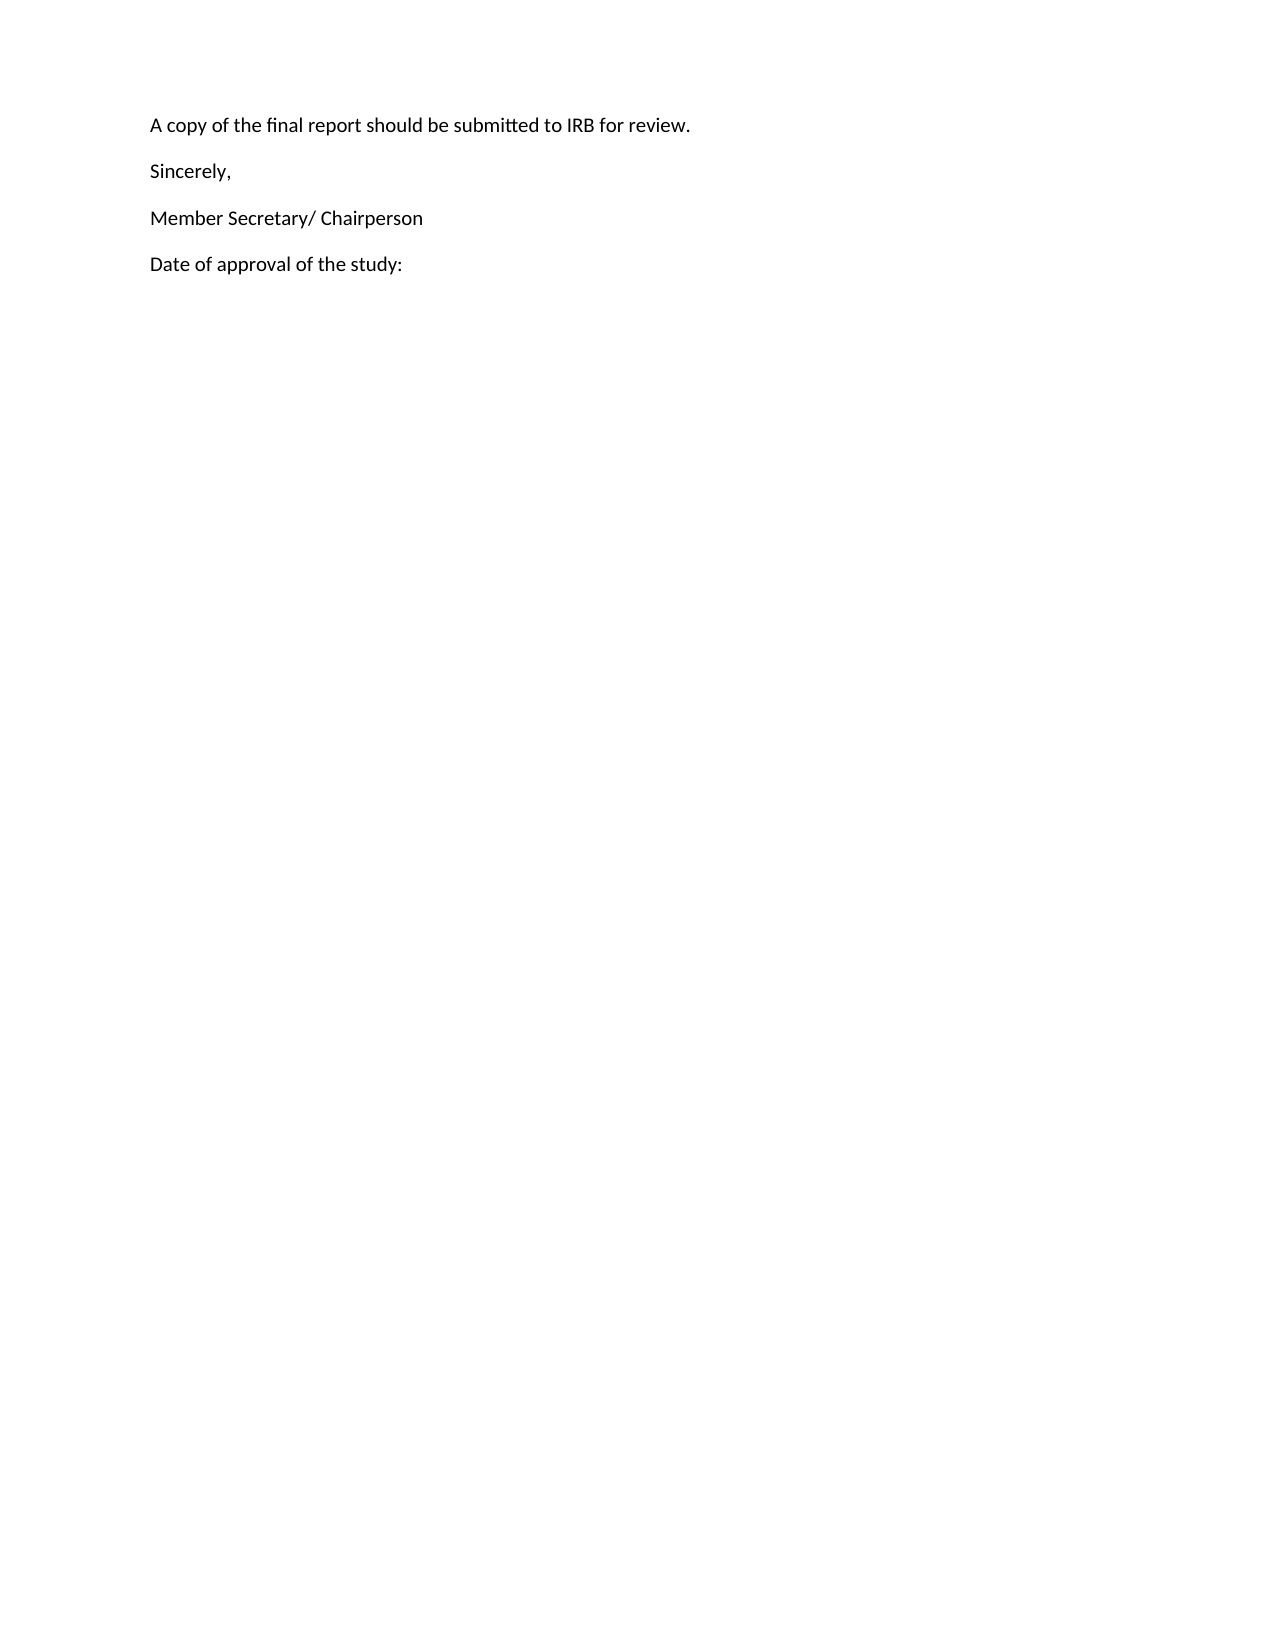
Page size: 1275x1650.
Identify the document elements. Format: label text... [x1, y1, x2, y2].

text Date of approval of the study: [150, 251, 1125, 277]
text A copy of the final report should be submitted to IRB for review. [150, 112, 1125, 138]
text Sincerely, [150, 159, 1125, 184]
text Member Secretary/ Chairperson [150, 205, 1125, 230]
